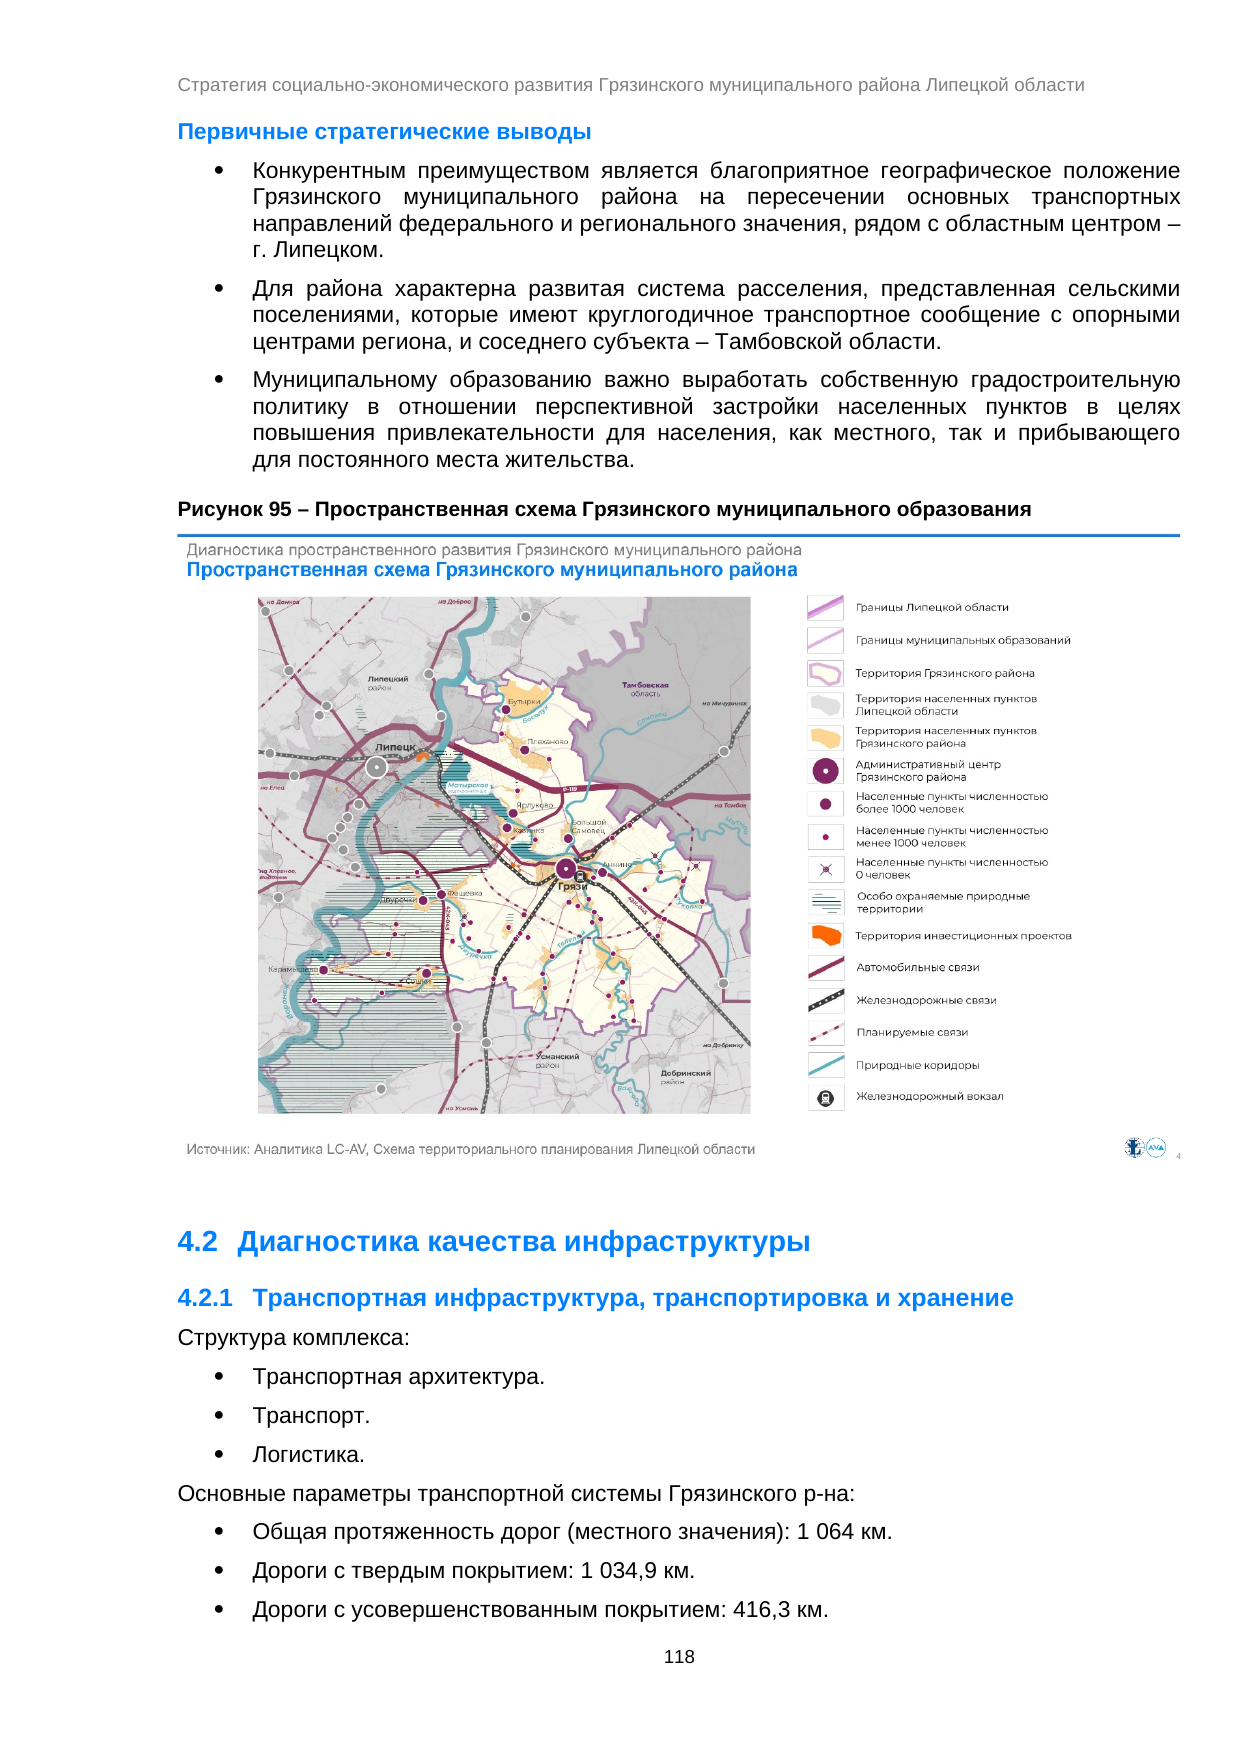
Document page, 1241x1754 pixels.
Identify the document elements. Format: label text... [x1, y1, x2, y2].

text Транспорт. [215, 1402, 1181, 1428]
text Структура комплекса: [177, 1324, 1181, 1350]
text Дороги с твердым покрытием: 1 034,9 км. [215, 1557, 1181, 1583]
picture [177, 533, 1181, 1161]
text Логистика. [215, 1441, 1181, 1467]
text Дороги с усовершенствованным покрытием: 416,3 км. [215, 1596, 1181, 1622]
text Общая протяженность дорог (местного значения): 1 064 км. [215, 1518, 1181, 1545]
text Конкурентным преимуществом является благоприятное географическое положение Грязинского муниципального района на пересечении основных транспортных направлений федерального и регионального значения, рядом с областным центром – г. Липецком. [215, 157, 1181, 262]
text Муниципальному образованию важно выработать собственную градостроительную политику в отношении перспективной застройки населенных пунктов в целях повышения привлекательности для населения, как местного, так и прибывающего для постоянного места жительства. [215, 366, 1181, 472]
text Для района характерна развитая система расселения, представленная сельскими поселениями, которые имеют круглогодичное транспортное сообщение с опорными центрами региона, и соседнего субъекта – Тамбовской области. [215, 275, 1181, 354]
subtitle Первичные стратегические выводы [177, 118, 1181, 144]
subtitle Диагностика качества инфраструктуры [177, 1224, 1181, 1258]
text Основные параметры транспортной системы Грязинского р-на: [177, 1479, 1181, 1506]
text Транспортная архитектура. [215, 1363, 1181, 1389]
subtitle Транспортная инфраструктура, транспортировка и хранение [177, 1283, 1181, 1312]
